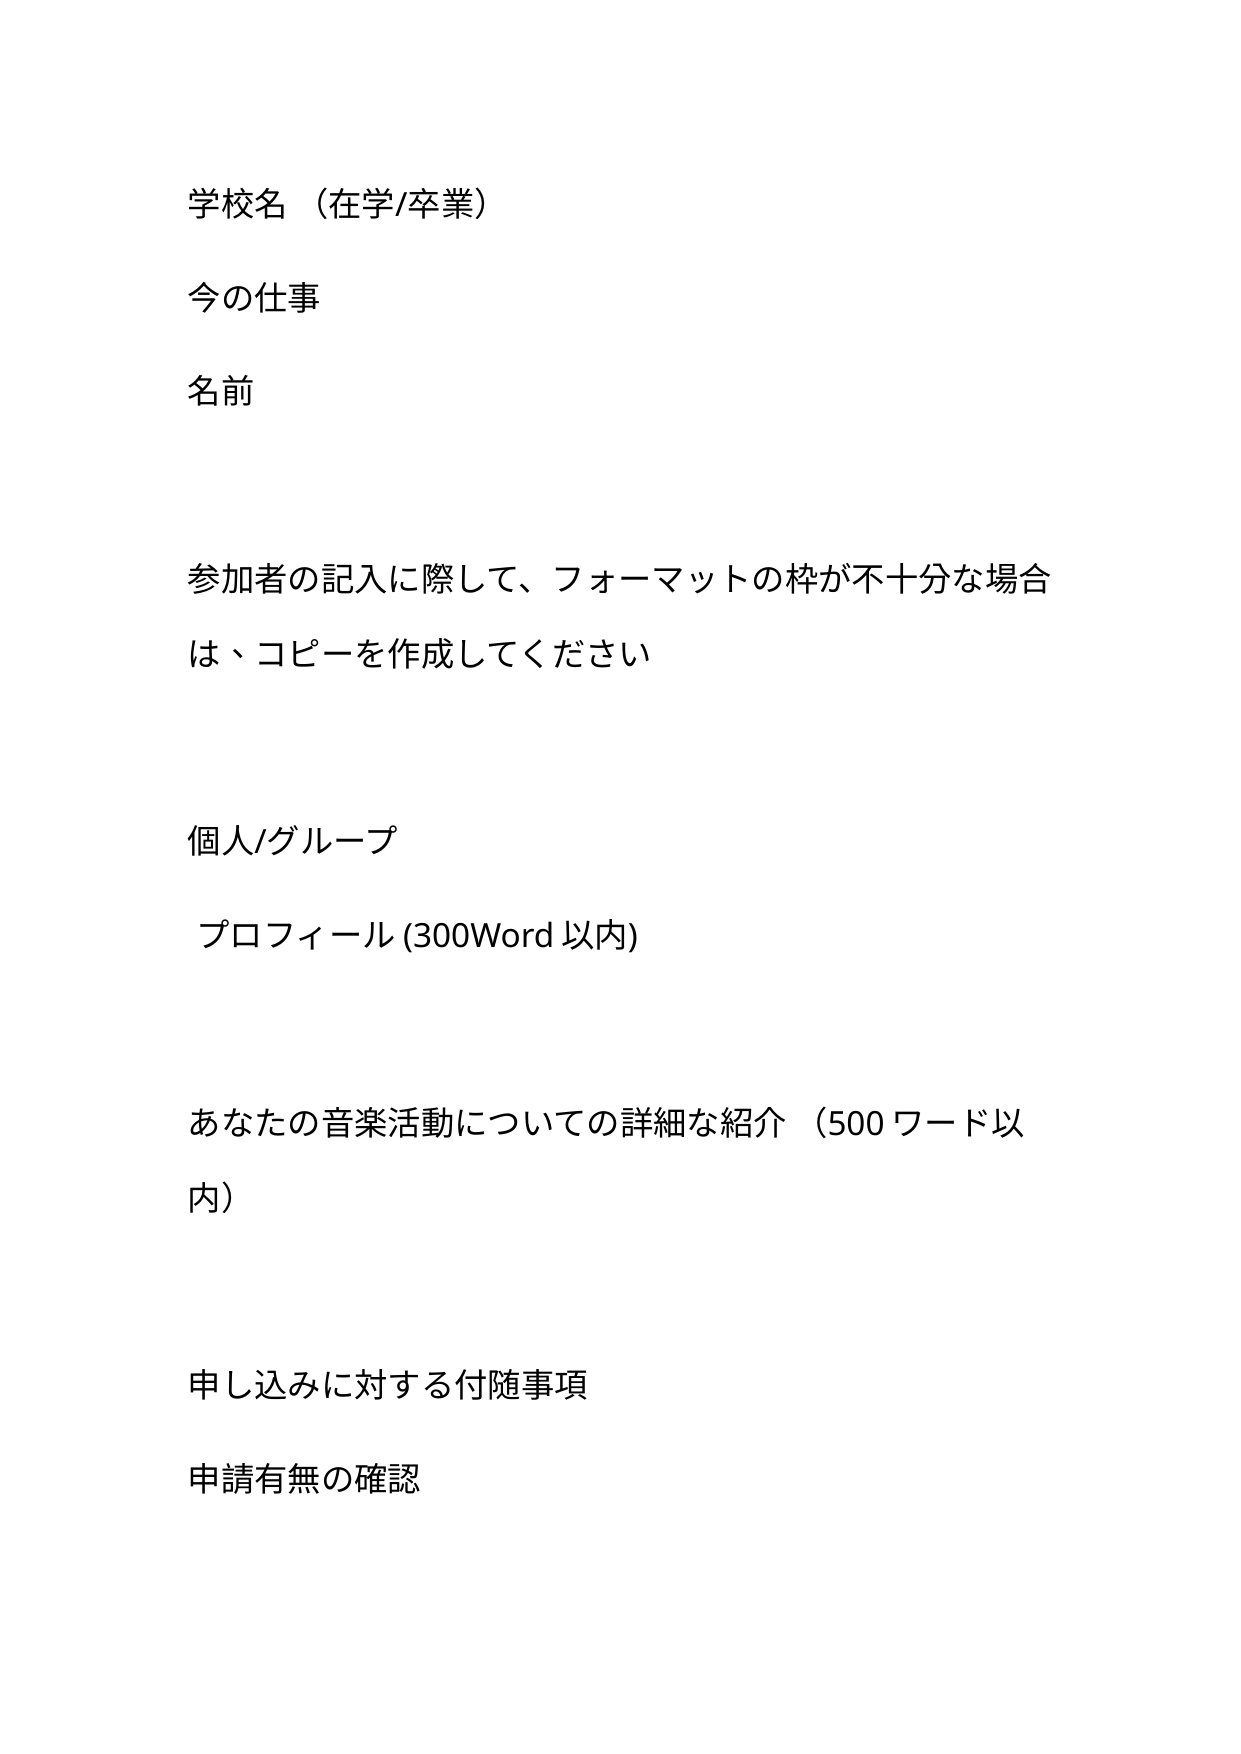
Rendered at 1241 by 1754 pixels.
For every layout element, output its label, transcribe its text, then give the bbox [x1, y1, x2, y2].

text 名前 [187, 352, 1053, 427]
text あなたの音楽活動についての詳細な紹介 （500ワード以内） [187, 1083, 1053, 1233]
text 参加者の記入に際して、フォーマットの枠が不十分な場合は、コピーを作成してください [187, 539, 1053, 689]
text 個人/グループ [187, 802, 1053, 877]
text 申請有無の確認 [187, 1439, 1053, 1514]
text 学校名 （在学/卒業） [187, 164, 1053, 239]
text プロフィール (300Word以内) [187, 896, 1053, 971]
text 今の仕事 [187, 258, 1053, 333]
text 申し込みに対する付随事項 [187, 1346, 1053, 1421]
